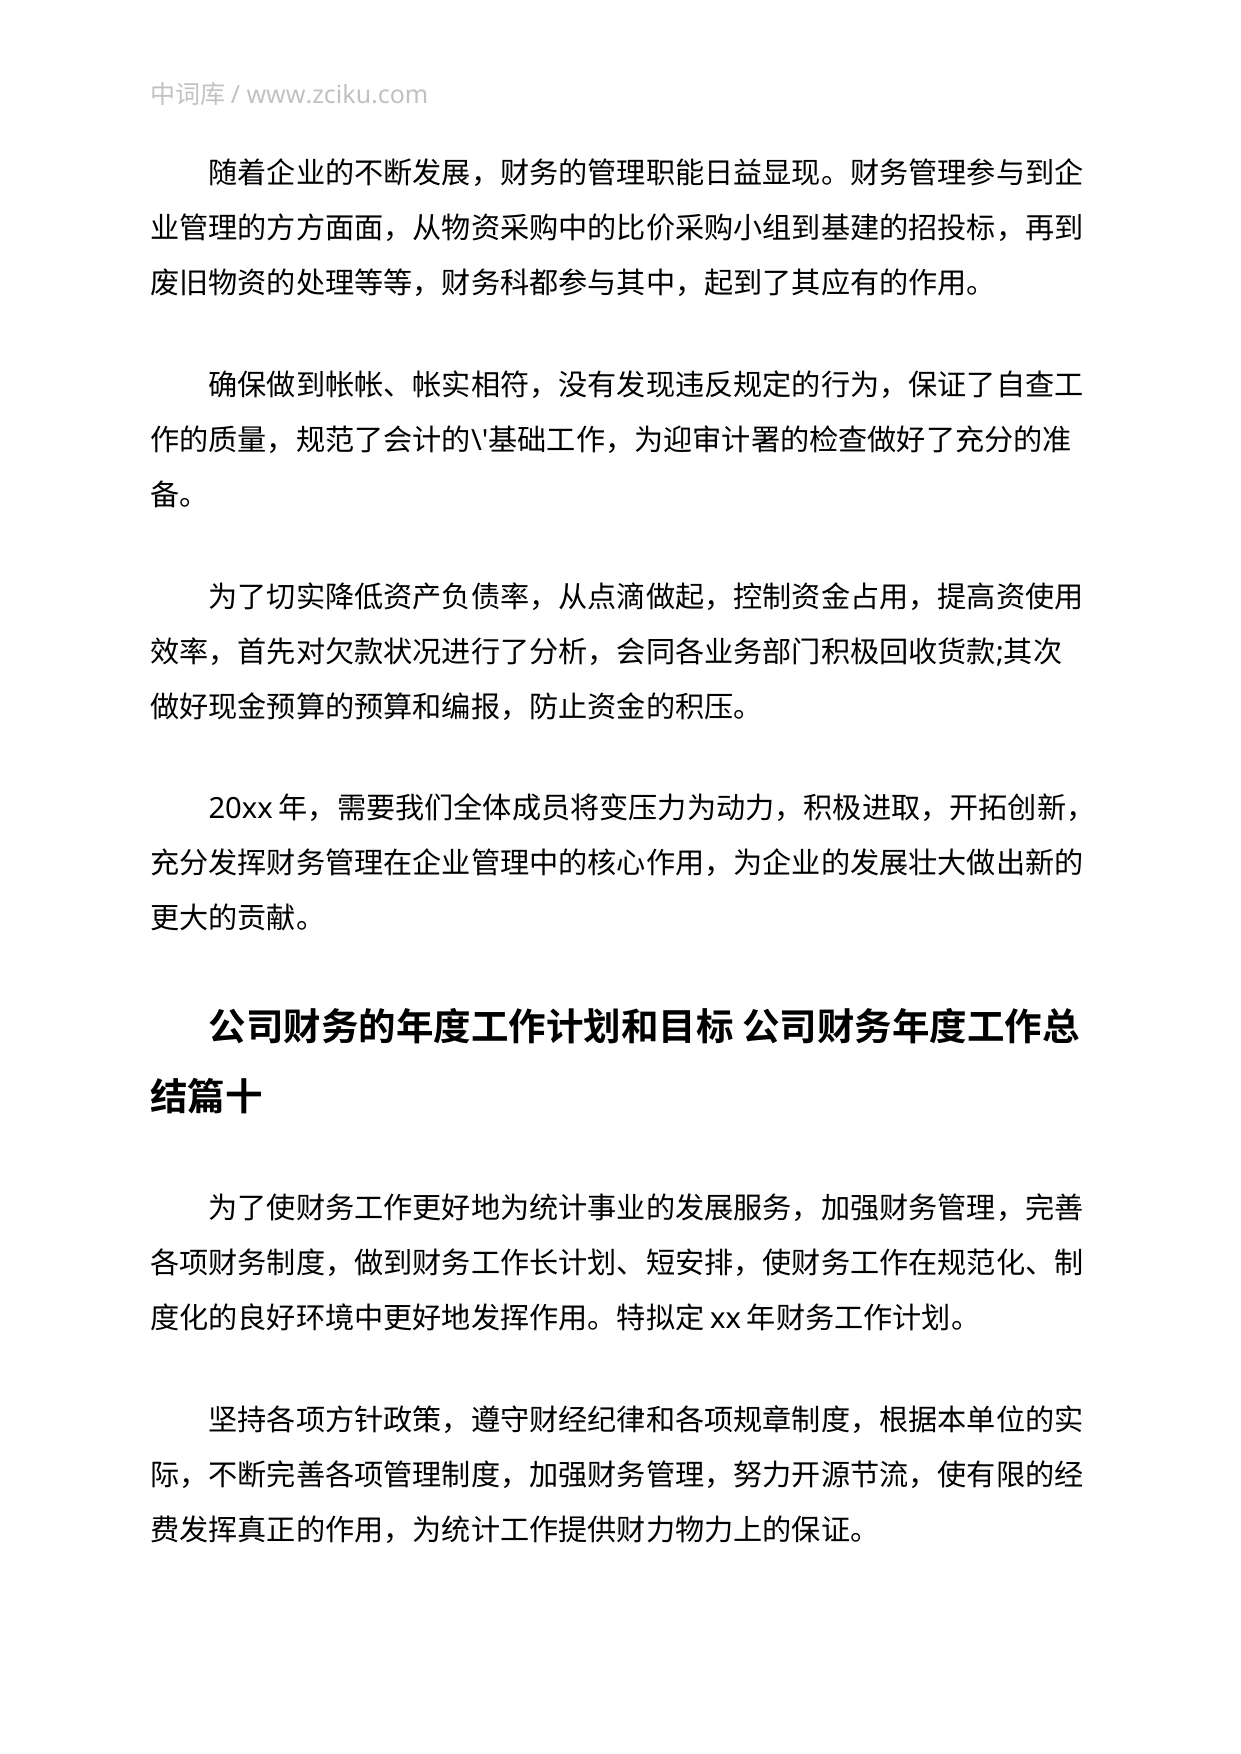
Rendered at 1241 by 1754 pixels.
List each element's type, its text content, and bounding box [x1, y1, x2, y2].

text 坚持各项方针政策，遵守财经纪律和各项规章制度，根据本单位的实际，不断完善各项管理制度，加强财务管理，努力开源节流，使有限的经费发挥真正的作用，为统计工作提供财力物力上的保证。 [150, 1396, 1090, 1548]
text 随着企业的不断发展，财务的管理职能日益显现。财务管理参与到企业管理的方方面面，从物资采购中的比价采购小组到基建的招投标，再到废旧物资的处理等等，财务科都参与其中，起到了其应有的作用。 [150, 150, 1090, 302]
text 确保做到帐帐、帐实相符，没有发现违反规定的行为，保证了自查工作的质量，规范了会计的\'基础工作，为迎审计署的检查做好了充分的准备。 [150, 362, 1090, 514]
text 20xx年，需要我们全体成员将变压力为动力，积极进取，开拓创新，充分发挥财务管理在企业管理中的核心作用，为企业的发展壮大做出新的更大的贡献。 [150, 785, 1090, 937]
text 为了使财务工作更好地为统计事业的发展服务，加强财务管理，完善各项财务制度，做到财务工作长计划、短安排，使财务工作在规范化、制度化的良好环境中更好地发挥作用。特拟定xx年财务工作计划。 [150, 1184, 1090, 1337]
text 为了切实降低资产负债率，从点滴做起，控制资金占用，提高资使用效率，首先对欠款状况进行了分析，会同各业务部门积极回收货款;其次做好现金预算的预算和编报，防止资金的积压。 [150, 573, 1090, 725]
text 公司财务的年度工作计划和目标 公司财务年度工作总结篇十 [150, 997, 1090, 1121]
